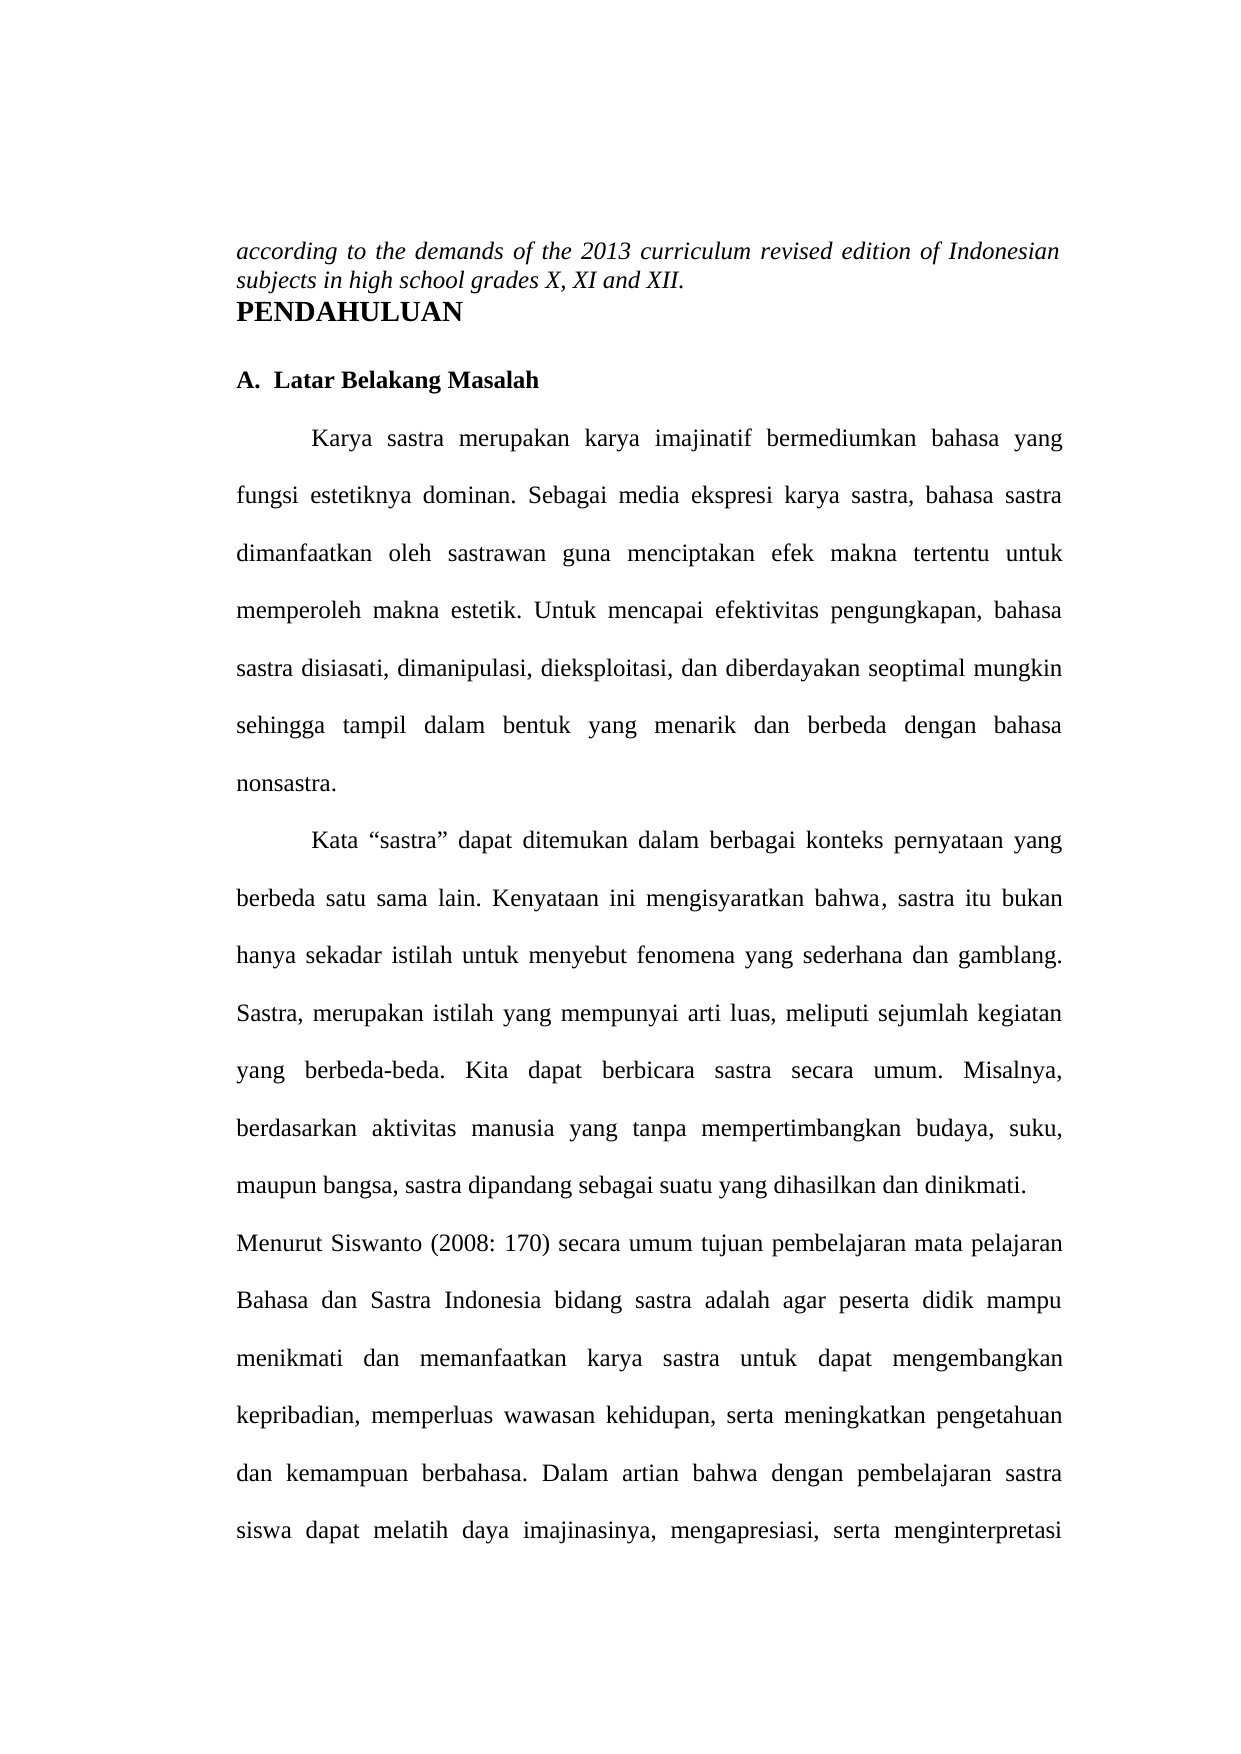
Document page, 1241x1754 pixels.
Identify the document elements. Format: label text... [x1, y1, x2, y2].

list Latar Belakang Masalah [236, 365, 1063, 394]
text PENDAHULUAN [236, 294, 1063, 327]
text Kata “sastra” dapat ditemukan dalam berbagai konteks pernyataan yang berbeda satu sama lain. Kenyataan ini mengisyaratkan bahwa, sastra itu bukan hanya sekadar istilah untuk menyebut fenomena yang sederhana dan gamblang. Sastra, merupakan istilah yang mempunyai arti luas, meliputi sejumlah kegiatan yang berbeda-beda. Kita dapat berbicara sastra secara umum. Misalnya, berdasarkan aktivitas manusia yang tanpa mempertimbangkan budaya, suku, maupun bangsa, sastra dipandang sebagai suatu yang dihasilkan dan dinikmati. [236, 825, 1063, 1199]
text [236, 236, 1063, 294]
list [236, 1228, 1063, 1544]
text Karya sastra merupakan karya imajinatif bermediumkan bahasa yang fungsi estetiknya dominan. Sebagai media ekspresi karya sastra, bahasa sastra dimanfaatkan oleh sastrawan guna menciptakan efek makna tertentu untuk memperoleh makna estetik. Untuk mencapai efektivitas pengungkapan, bahasa sastra disiasati, dimanipulasi, dieksploitasi, dan diberdayakan seoptimal mungkin sehingga tampil dalam bentuk yang menarik dan berbeda dengan bahasa nonsastra. [236, 423, 1063, 797]
